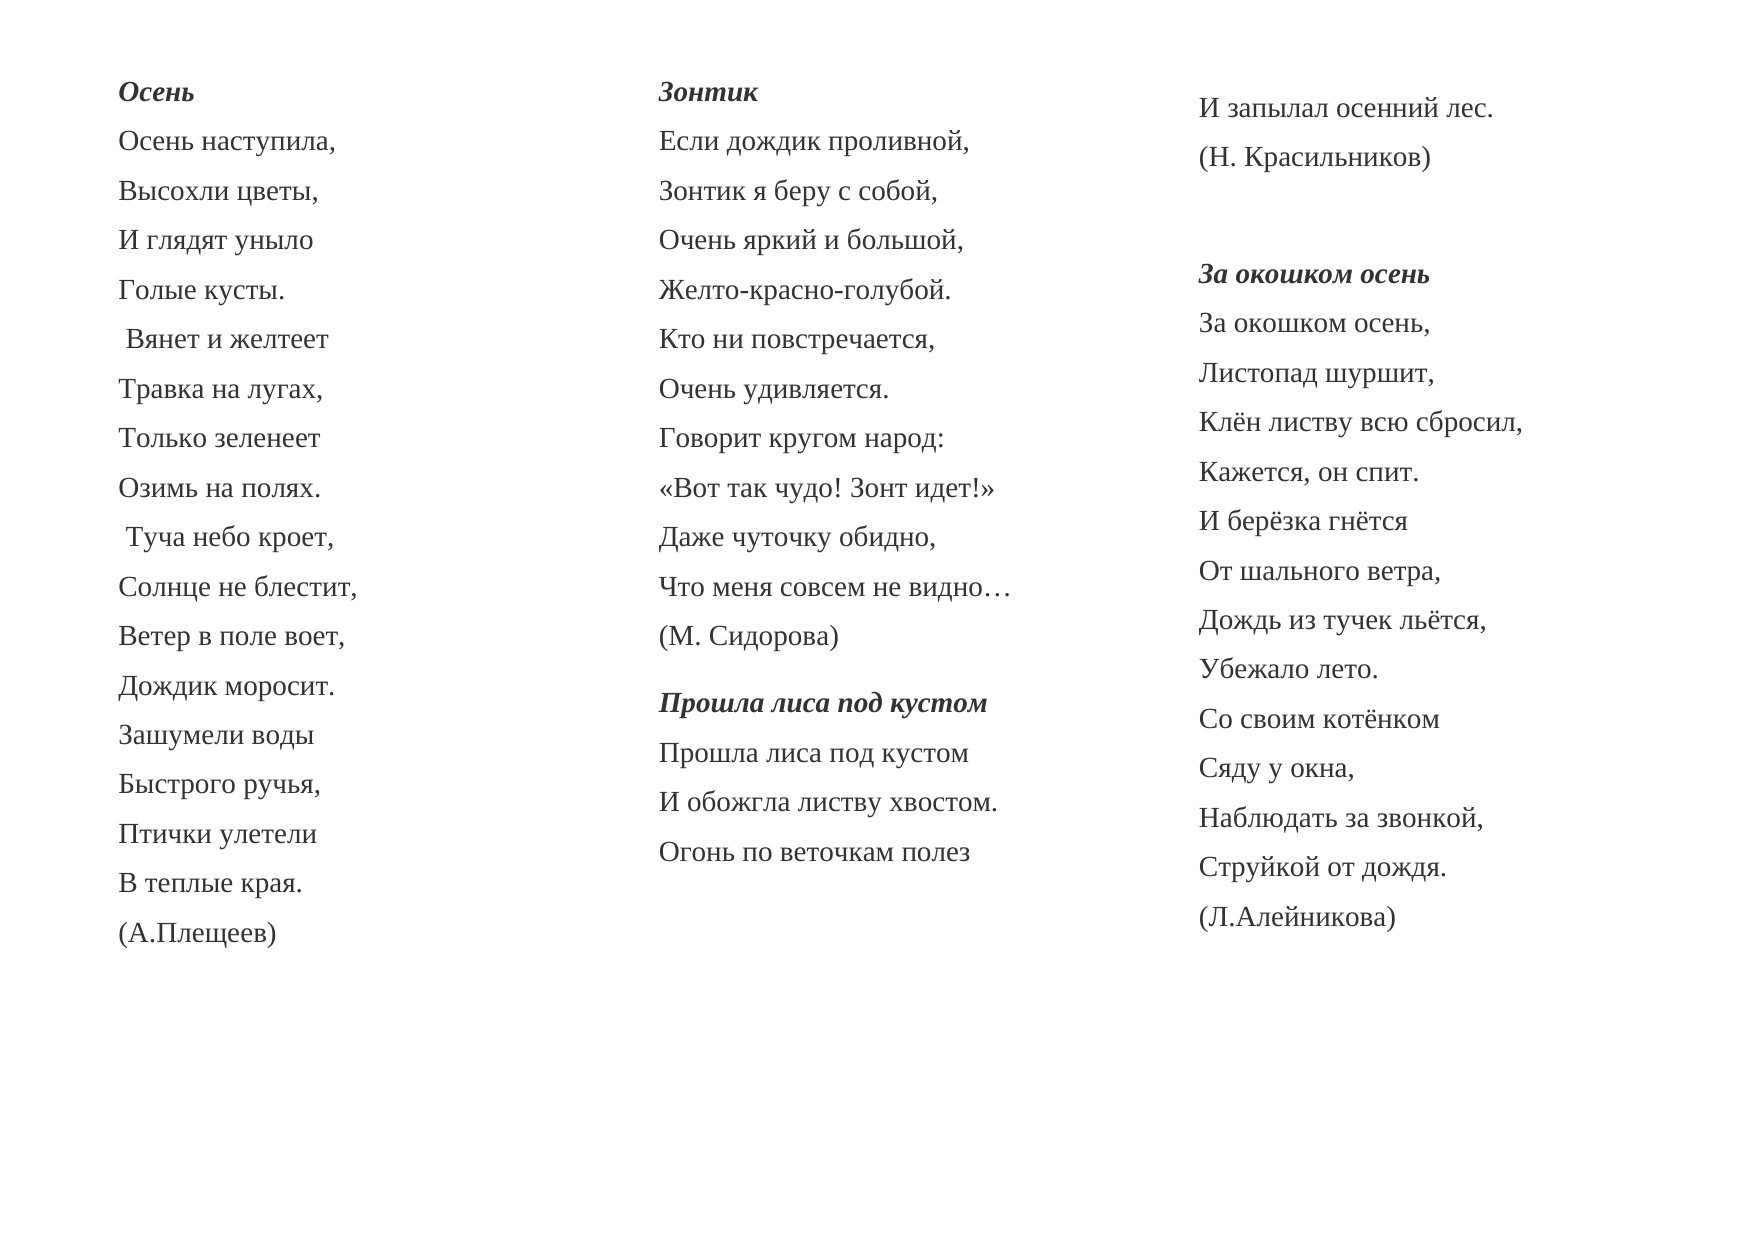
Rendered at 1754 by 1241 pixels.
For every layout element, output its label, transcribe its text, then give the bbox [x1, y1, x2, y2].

text За окошком осень [1199, 256, 1665, 289]
text Прошла лиса под кустом И обожгла листву хвостом. Огонь по веточкам полез И запылал осенний лес. (Н. Красильников) [1199, 74, 1665, 173]
text Осень [118, 74, 585, 107]
text Осень наступила, Высохли цветы, И глядят уныло Голые кусты. [118, 107, 585, 305]
text Вянет и желтеет Травка на лугах, Только зеленеет Озимь на полях. [118, 305, 585, 503]
text Прошла лиса под кустом И обожгла листву хвостом. Огонь по веточкам полез И запылал осенний лес. (Н. Красильников) [658, 719, 1125, 867]
text Если дождик проливной, Зонтик я беру с собой, Очень яркий и большой, Желто-красно-голубой. Кто ни повстречается, Очень удивляется. Говорит кругом народ: «Вот так чудо! Зонт идет!» Даже чуточку обидно, Что меня совсем не видно… [658, 107, 1125, 602]
text Прошла лиса под кустом [658, 685, 1125, 719]
text Зашумели воды Быстрого ручья, Птички улетели [118, 701, 585, 849]
text (Л.Алейникова) [1199, 883, 1665, 933]
text Зонтик [658, 74, 1125, 107]
text (М. Сидорова) [658, 602, 1125, 652]
text За окошком осень, Листопад шуршит, Клён листву всю сбросил, Кажется, он спит. И берёзка гнётся От шального ветра, Дождь из тучек льётся, Убежало лето. Со своим котёнком Сяду у окна, Наблюдать за звонкой, Струйкой от дождя. [1199, 289, 1665, 883]
text Туча небо кроет, Солнце не блестит, Ветер в поле воет, Дождик моросит. [118, 503, 585, 701]
text В теплые края. (А.Плещеев) [118, 849, 585, 948]
